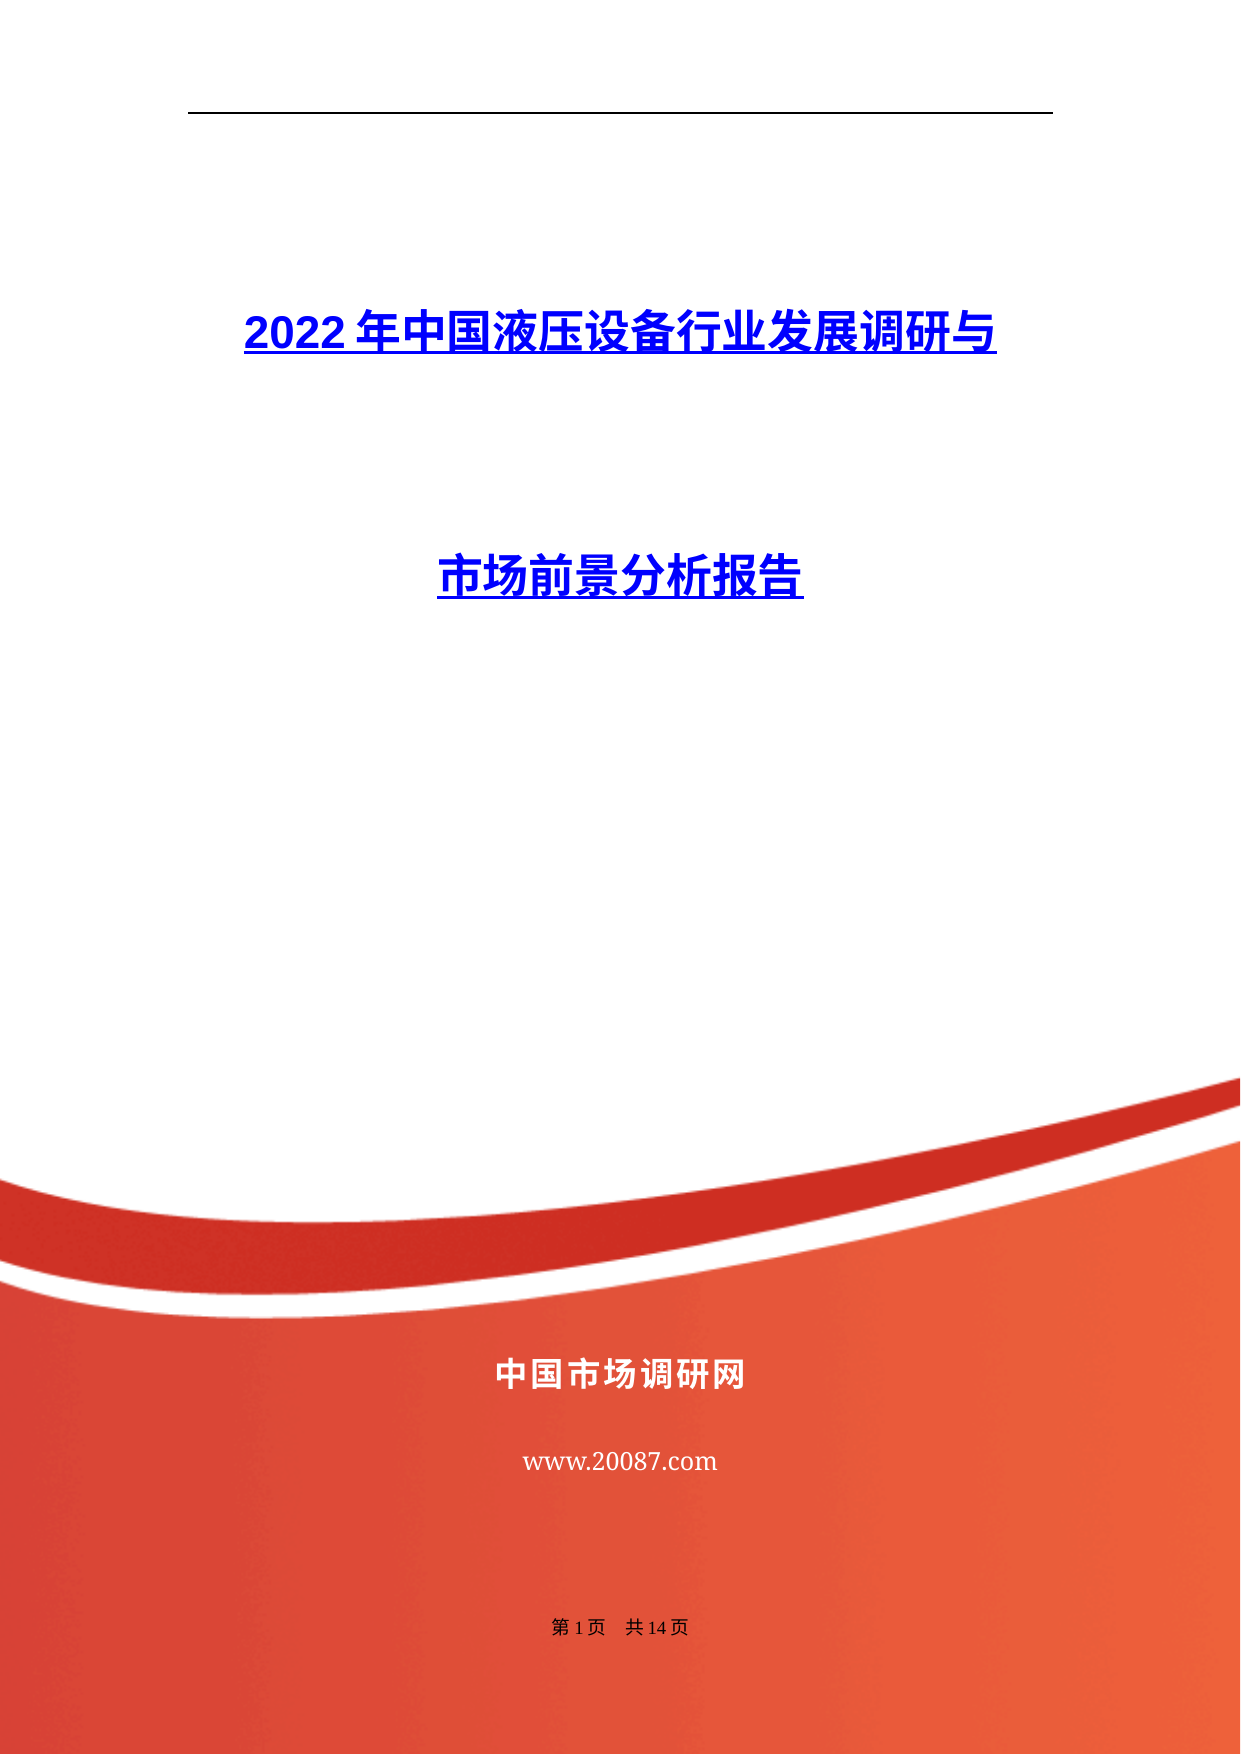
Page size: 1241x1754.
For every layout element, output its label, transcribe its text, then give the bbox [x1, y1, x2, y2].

picture [0, 1006, 1241, 1754]
table_header 2022年中国液压设备行业发展调研与市场前景分析报告 [188, 207, 1053, 773]
text www.20087.com [187, 1428, 1053, 1493]
subtitle 中国市场调研网 [187, 1339, 1053, 1404]
